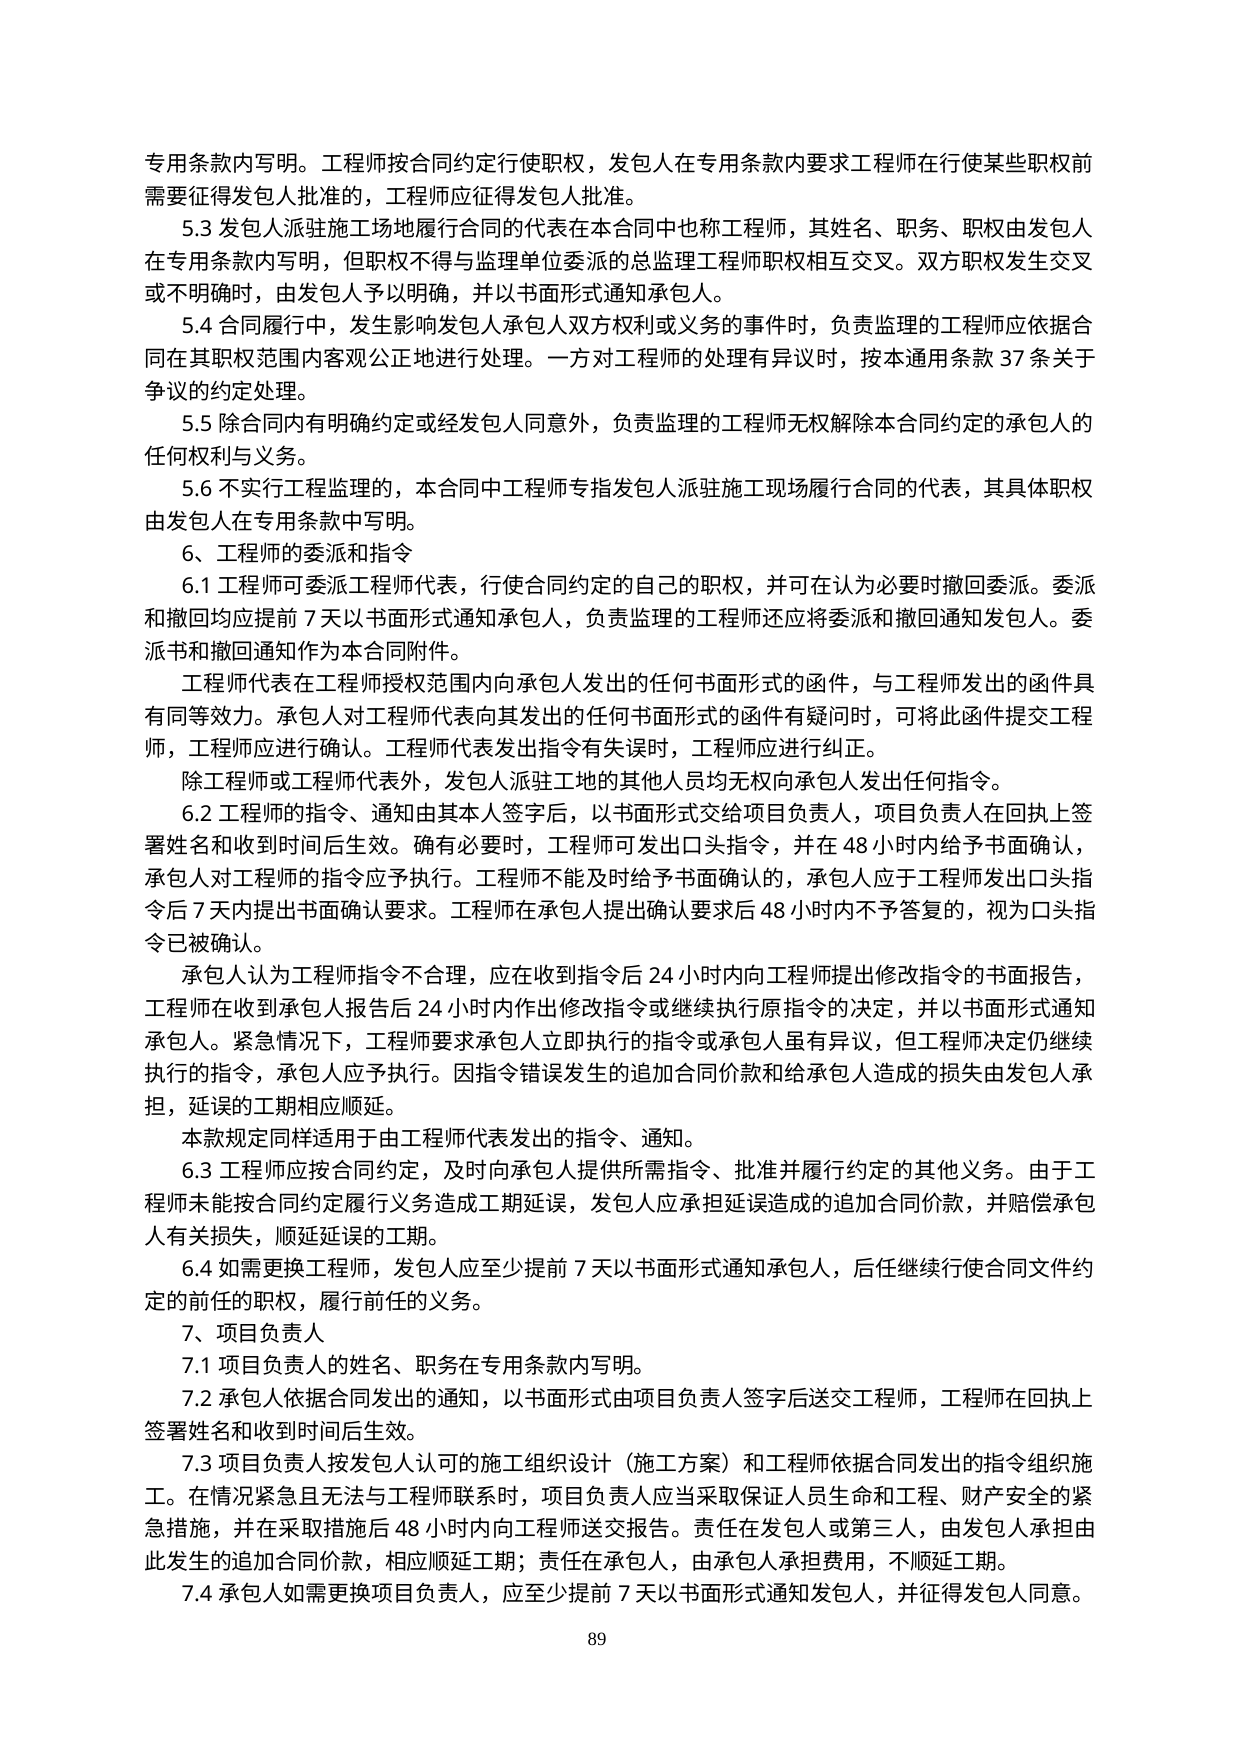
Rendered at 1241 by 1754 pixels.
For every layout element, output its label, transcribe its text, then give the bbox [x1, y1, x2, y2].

text 6.3 工程师应按合同约定，及时向承包人提供所需指令、批准并履行约定的其他义务。由于工程师未能按合同约定履行义务造成工期延误，发包人应承担延误造成的追加合同价款，并赔偿承包人有关损失，顺延延误的工期。 [144, 1153, 1096, 1251]
text 工程师代表在工程师授权范围内向承包人发出的任何书面形式的函件，与工程师发出的函件具有同等效力。承包人对工程师代表向其发出的任何书面形式的函件有疑问时，可将此函件提交工程师，工程师应进行确认。工程师代表发出指令有失误时，工程师应进行纠正。 [144, 666, 1096, 763]
text 6.2 工程师的指令、通知由其本人签字后，以书面形式交给项目负责人，项目负责人在回执上签署姓名和收到时间后生效。确有必要时，工程师可发出口头指令，并在48小时内给予书面确认，承包人对工程师的指令应予执行。工程师不能及时给予书面确认的，承包人应于工程师发出口头指令后7天内提出书面确认要求。工程师在承包人提出确认要求后48小时内不予答复的，视为口头指令已被确认。 [144, 796, 1096, 958]
text 5.3 发包人派驻施工场地履行合同的代表在本合同中也称工程师，其姓名、职务、职权由发包人在专用条款内写明，但职权不得与监理单位委派的总监理工程师职权相互交叉。双方职权发生交叉或不明确时，由发包人予以明确，并以书面形式通知承包人。 [144, 211, 1096, 308]
text 7.1 项目负责人的姓名、职务在专用条款内写明。 [144, 1348, 1096, 1381]
text 除工程师或工程师代表外，发包人派驻工地的其他人员均无权向承包人发出任何指令。 [144, 763, 1096, 796]
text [144, 146, 1096, 211]
text 6.4 如需更换工程师，发包人应至少提前7天以书面形式通知承包人，后任继续行使合同文件约定的前任的职权，履行前任的义务。 [144, 1251, 1096, 1316]
text 7.2 承包人依据合同发出的通知，以书面形式由项目负责人签字后送交工程师，工程师在回执上签署姓名和收到时间后生效。 [144, 1381, 1096, 1446]
text 6.1工程师可委派工程师代表，行使合同约定的自己的职权，并可在认为必要时撤回委派。委派和撤回均应提前7天以书面形式通知承包人，负责监理的工程师还应将委派和撤回通知发包人。委派书和撤回通知作为本合同附件。 [144, 568, 1096, 666]
text 7、项目负责人 [144, 1316, 1096, 1348]
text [144, 1576, 1096, 1608]
text 5.5 除合同内有明确约定或经发包人同意外，负责监理的工程师无权解除本合同约定的承包人的任何权利与义务。 [144, 406, 1096, 471]
text 5.4 合同履行中，发生影响发包人承包人双方权利或义务的事件时，负责监理的工程师应依据合同在其职权范围内客观公正地进行处理。一方对工程师的处理有异议时，按本通用条款37条关于争议的约定处理。 [144, 308, 1096, 406]
text 承包人认为工程师指令不合理，应在收到指令后24小时内向工程师提出修改指令的书面报告，工程师在收到承包人报告后24小时内作出修改指令或继续执行原指令的决定，并以书面形式通知承包人。紧急情况下，工程师要求承包人立即执行的指令或承包人虽有异议，但工程师决定仍继续执行的指令，承包人应予执行。因指令错误发生的追加合同价款和给承包人造成的损失由发包人承担，延误的工期相应顺延。 [144, 958, 1096, 1121]
text 6、工程师的委派和指令 [144, 536, 1096, 568]
text 7.3 项目负责人按发包人认可的施工组织设计（施工方案）和工程师依据合同发出的指令组织施工。在情况紧急且无法与工程师联系时，项目负责人应当采取保证人员生命和工程、财产安全的紧急措施，并在采取措施后48小时内向工程师送交报告。责任在发包人或第三人，由发包人承担由此发生的追加合同价款，相应顺延工期；责任在承包人，由承包人承担费用，不顺延工期。 [144, 1446, 1096, 1576]
text 本款规定同样适用于由工程师代表发出的指令、通知。 [144, 1121, 1096, 1153]
text 5.6 不实行工程监理的，本合同中工程师专指发包人派驻施工现场履行合同的代表，其具体职权由发包人在专用条款中写明。 [144, 471, 1096, 536]
